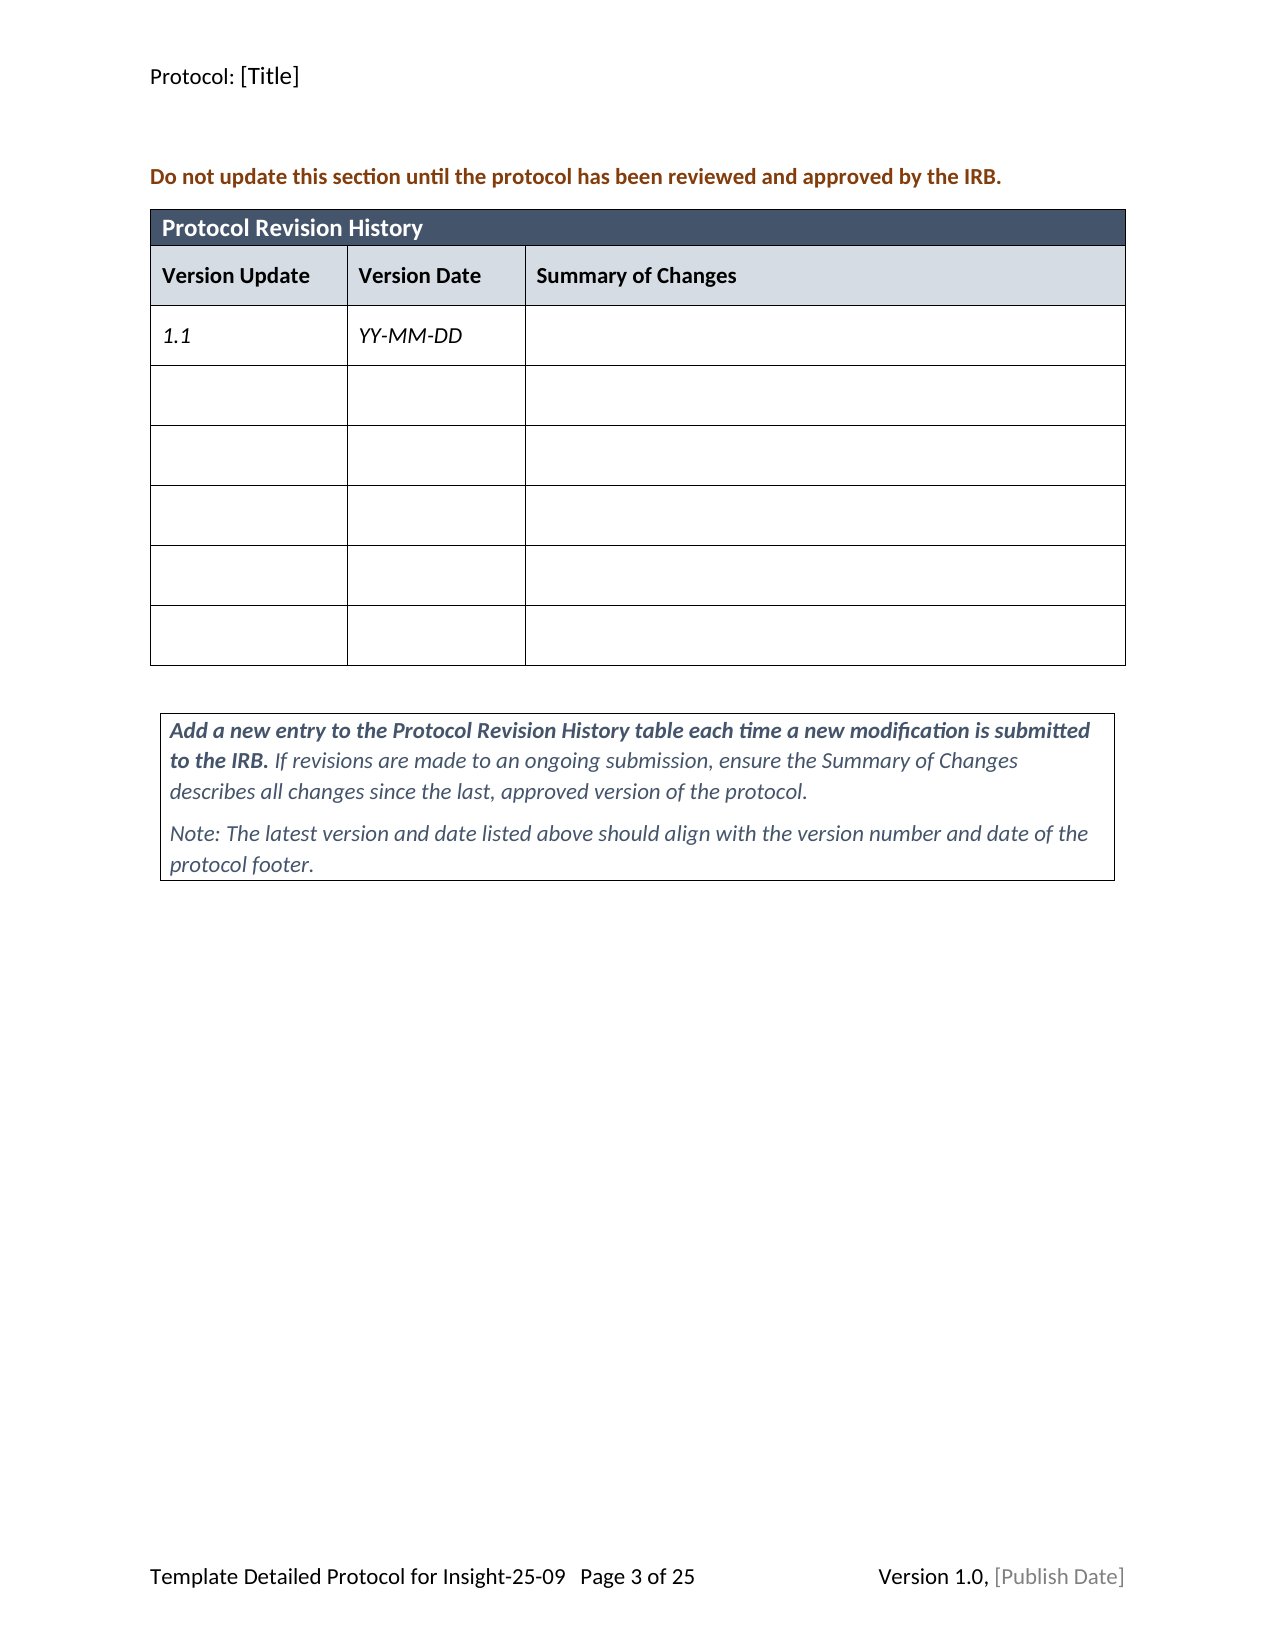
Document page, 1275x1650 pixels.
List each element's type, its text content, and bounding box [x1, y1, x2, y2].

table_cell [526, 546, 1125, 605]
table_cell YY-MM-DD [348, 306, 525, 365]
table_cell [526, 306, 1125, 365]
text Do not update this section until the protocol has been reviewed and approved by the IRB. [150, 162, 1106, 191]
text Note: The latest version and date listed above should align with the version number and date of the protocol footer. [161, 816, 1114, 880]
table_cell [348, 606, 525, 665]
table_cell [151, 546, 347, 605]
table_cell [151, 486, 347, 545]
table_cell [151, 606, 347, 665]
table_cell [526, 486, 1125, 545]
table_header Protocol Revision History [151, 210, 1125, 245]
table_cell [348, 426, 525, 485]
table_cell [348, 366, 525, 425]
table_cell [526, 426, 1125, 485]
table_cell [348, 546, 525, 605]
table_cell [526, 606, 1125, 665]
table_cell Version Date [348, 246, 525, 305]
table_cell 1.1 [151, 306, 347, 365]
table_cell [151, 366, 347, 425]
table_cell [526, 366, 1125, 425]
table_cell Version Update [151, 246, 347, 305]
table_cell [151, 426, 347, 485]
table_cell Summary of Changes [526, 246, 1125, 305]
table_cell [348, 486, 525, 545]
text Add a new entry to the Protocol Revision History table each time a new modification is submitted to the IRB. If revisions are made to an ongoing submission, ensure the Summary of Changes describes all changes since the last, approved version of the protocol. [161, 714, 1114, 805]
